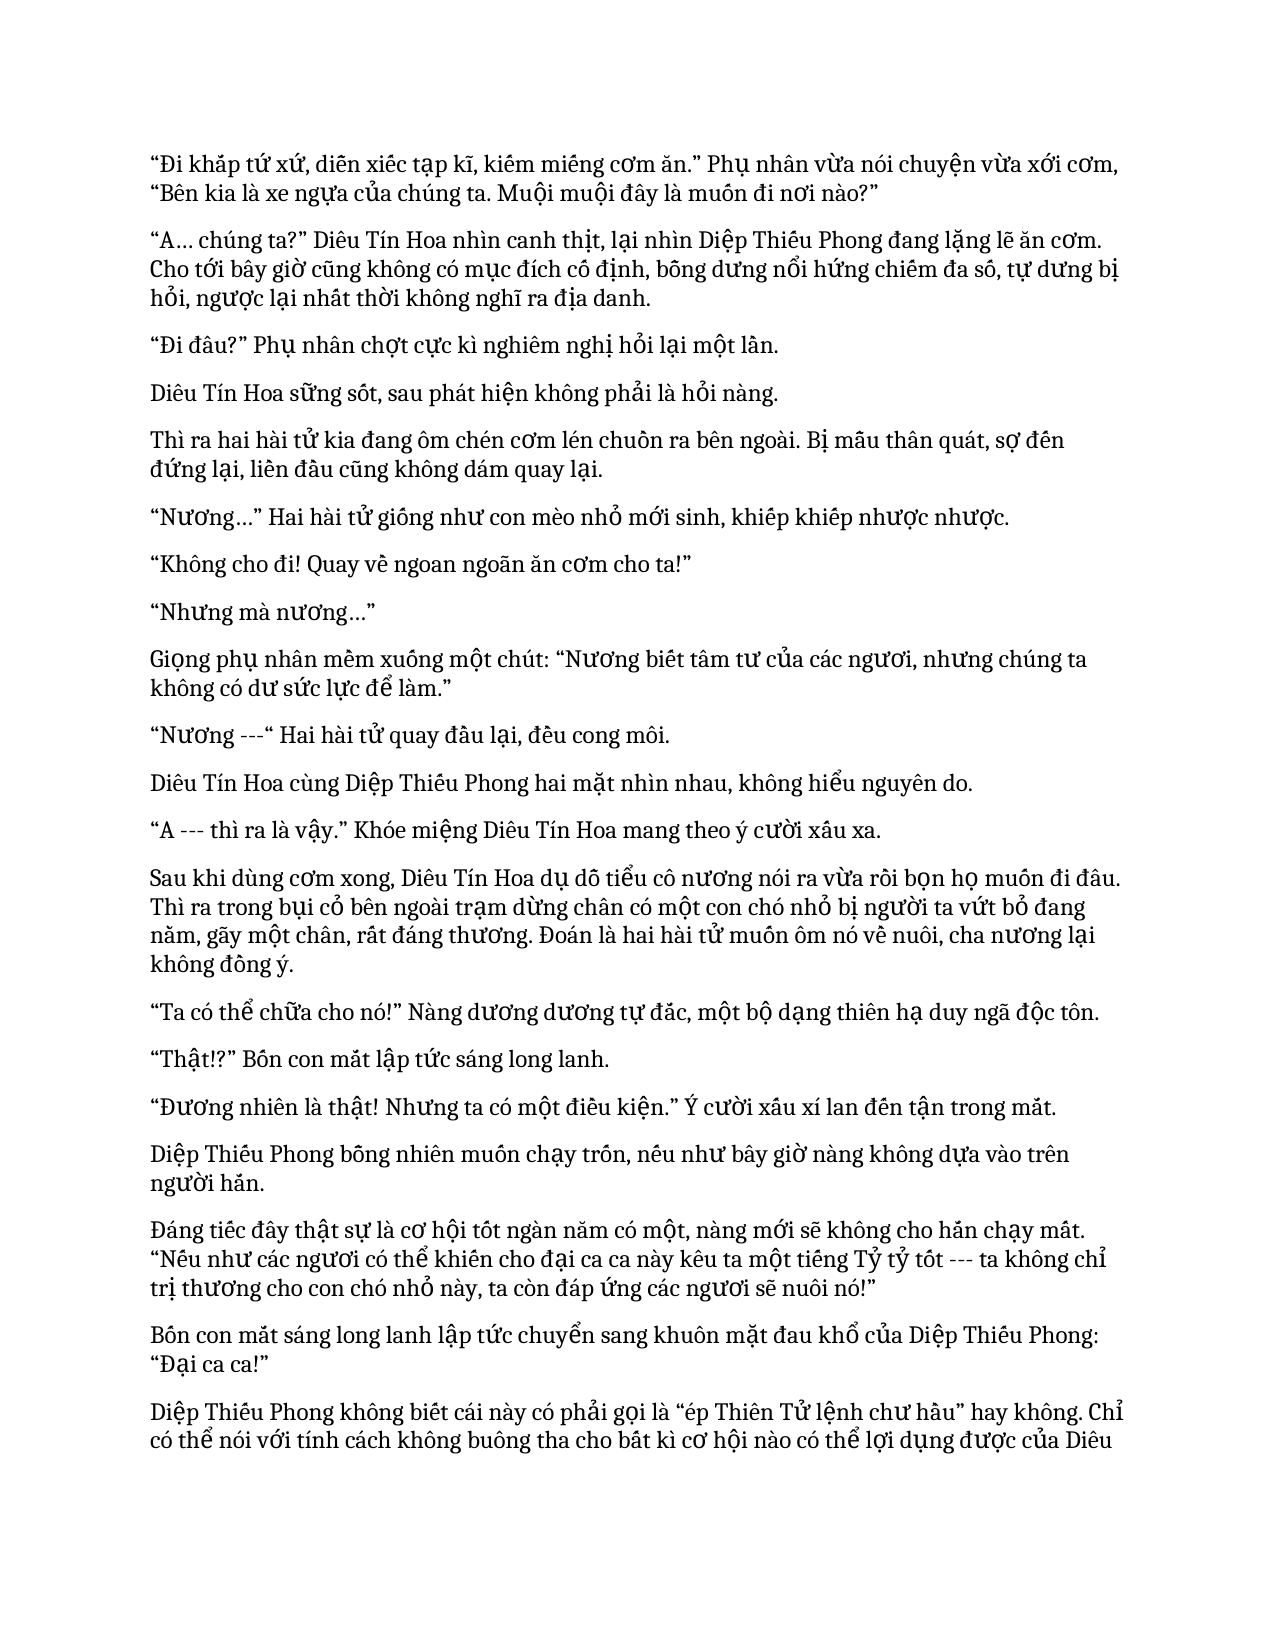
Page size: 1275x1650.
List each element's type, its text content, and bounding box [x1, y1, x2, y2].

text “Nhưng mà nương…” [150, 597, 1125, 626]
text “Đương nhiên là thật! Nhưng ta có một điều kiện.” Ý cười xấu xí lan đến tận trong mắt. [150, 1092, 1125, 1121]
text “Nương…” Hai hài tử giống như con mèo nhỏ mới sinh, khiếp khiếp nhược nhược. [150, 502, 1125, 531]
text “A --- thì ra là vậy.” Khóe miệng Diêu Tín Hoa mang theo ý cười xấu xa. [150, 816, 1125, 845]
text “Nương ---“ Hai hài tử quay đầu lại, đều cong môi. [150, 721, 1125, 750]
text Giọng phụ nhân mềm xuống một chút: “Nương biết tâm tư của các ngươi, nhưng chúng ta không có dư sức lực để làm.” [150, 645, 1125, 702]
text “Thật!?” Bốn con mắt lập tức sáng long lanh. [150, 1045, 1125, 1074]
text Bốn con mắt sáng long lanh lập tức chuyển sang khuôn mặt đau khổ của Diệp Thiếu Phong: “Đại ca ca!” [150, 1321, 1125, 1379]
text Đáng tiếc đây thật sự là cơ hội tốt ngàn năm có một, nàng mới sẽ không cho hắn chạy mất. “Nếu như các ngươi có thể khiến cho đại ca ca này kêu ta một tiếng Tỷ tỷ tốt --- ta không chỉ trị thương cho con chó nhỏ này, ta còn đáp ứng các ngươi sẽ nuôi nó!” [150, 1216, 1125, 1302]
text “Đi đâu?” Phụ nhân chợt cực kì nghiêm nghị hỏi lại một lần. [150, 331, 1125, 360]
text Sau khi dùng cơm xong, Diêu Tín Hoa dụ dỗ tiểu cô nương nói ra vừa rồi bọn họ muốn đi đâu. Thì ra trong bụi cỏ bên ngoài trạm dừng chân có một con chó nhỏ bị người ta vứt bỏ đang nằm, gãy một chân, rất đáng thương. Đoán là hai hài tử muốn ôm nó về nuôi, cha nương lại không đồng ý. [150, 864, 1125, 979]
text “A… chúng ta?” Diêu Tín Hoa nhìn canh thịt, lại nhìn Diệp Thiếu Phong đang lặng lẽ ăn cơm. Cho tới bây giờ cũng không có mục đích cố định, bỗng dưng nổi hứng chiếm đa số, tự dưng bị hỏi, ngược lại nhất thời không nghĩ ra địa danh. [150, 226, 1125, 312]
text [150, 1397, 1125, 1455]
text Diêu Tín Hoa sững sốt, sau phát hiện không phải là hỏi nàng. [150, 379, 1125, 407]
text Diệp Thiếu Phong bỗng nhiên muốn chạy trốn, nếu như bây giờ nàng không dựa vào trên người hắn. [150, 1140, 1125, 1197]
text “Đi khắp tứ xứ, diễn xiếc tạp kĩ, kiếm miếng cơm ăn.” Phụ nhân vừa nói chuyện vừa xới cơm, “Bên kia là xe ngựa của chúng ta. Muội muội đây là muốn đi nơi nào?” [150, 150, 1125, 207]
text “Không cho đi! Quay về ngoan ngoãn ăn cơm cho ta!” [150, 550, 1125, 579]
text Thì ra hai hài tử kia đang ôm chén cơm lén chuồn ra bên ngoài. Bị mẫu thân quát, sợ đến đứng lại, liền đầu cũng không dám quay lại. [150, 426, 1125, 484]
text “Ta có thể chữa cho nó!” Nàng dương dương tự đắc, một bộ dạng thiên hạ duy ngã độc tôn. [150, 997, 1125, 1026]
text Diêu Tín Hoa cùng Diệp Thiếu Phong hai mặt nhìn nhau, không hiểu nguyên do. [150, 769, 1125, 797]
